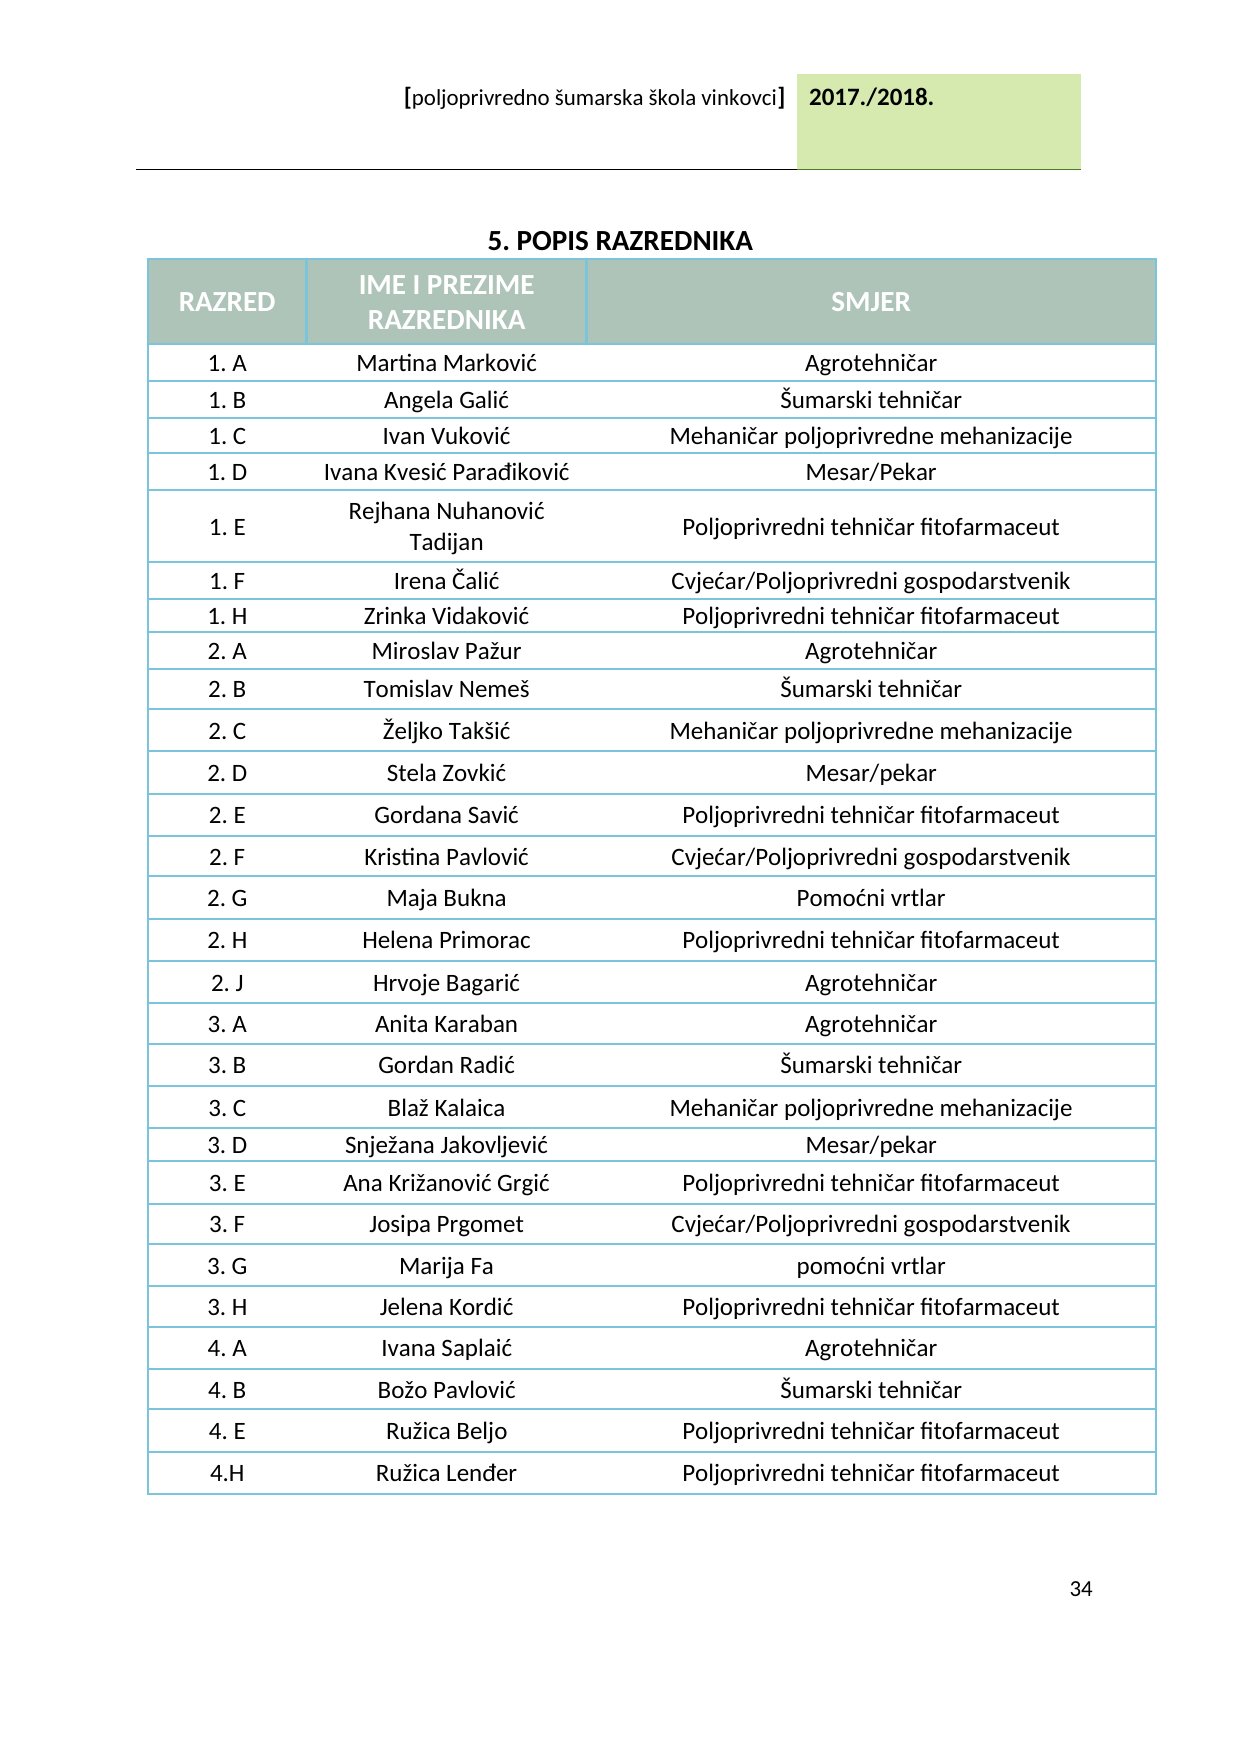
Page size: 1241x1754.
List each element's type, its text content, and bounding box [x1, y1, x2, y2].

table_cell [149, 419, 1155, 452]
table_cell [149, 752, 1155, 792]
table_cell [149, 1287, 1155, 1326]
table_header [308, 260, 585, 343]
subtitle 5. POPIS RAZREDNIKA [148, 222, 1092, 258]
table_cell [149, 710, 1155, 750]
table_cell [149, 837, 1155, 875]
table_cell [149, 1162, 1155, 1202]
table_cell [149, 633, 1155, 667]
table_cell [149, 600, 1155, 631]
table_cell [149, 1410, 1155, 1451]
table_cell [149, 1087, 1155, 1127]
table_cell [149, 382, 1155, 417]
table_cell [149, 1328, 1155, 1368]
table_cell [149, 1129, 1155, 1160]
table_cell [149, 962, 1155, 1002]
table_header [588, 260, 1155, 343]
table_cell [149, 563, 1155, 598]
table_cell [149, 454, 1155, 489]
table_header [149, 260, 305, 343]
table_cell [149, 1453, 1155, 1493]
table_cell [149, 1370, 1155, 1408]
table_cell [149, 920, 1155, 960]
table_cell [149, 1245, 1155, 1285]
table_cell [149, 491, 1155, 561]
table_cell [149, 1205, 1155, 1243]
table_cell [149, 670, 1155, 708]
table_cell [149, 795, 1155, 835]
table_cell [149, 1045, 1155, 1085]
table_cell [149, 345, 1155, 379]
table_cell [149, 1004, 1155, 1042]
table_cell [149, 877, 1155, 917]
